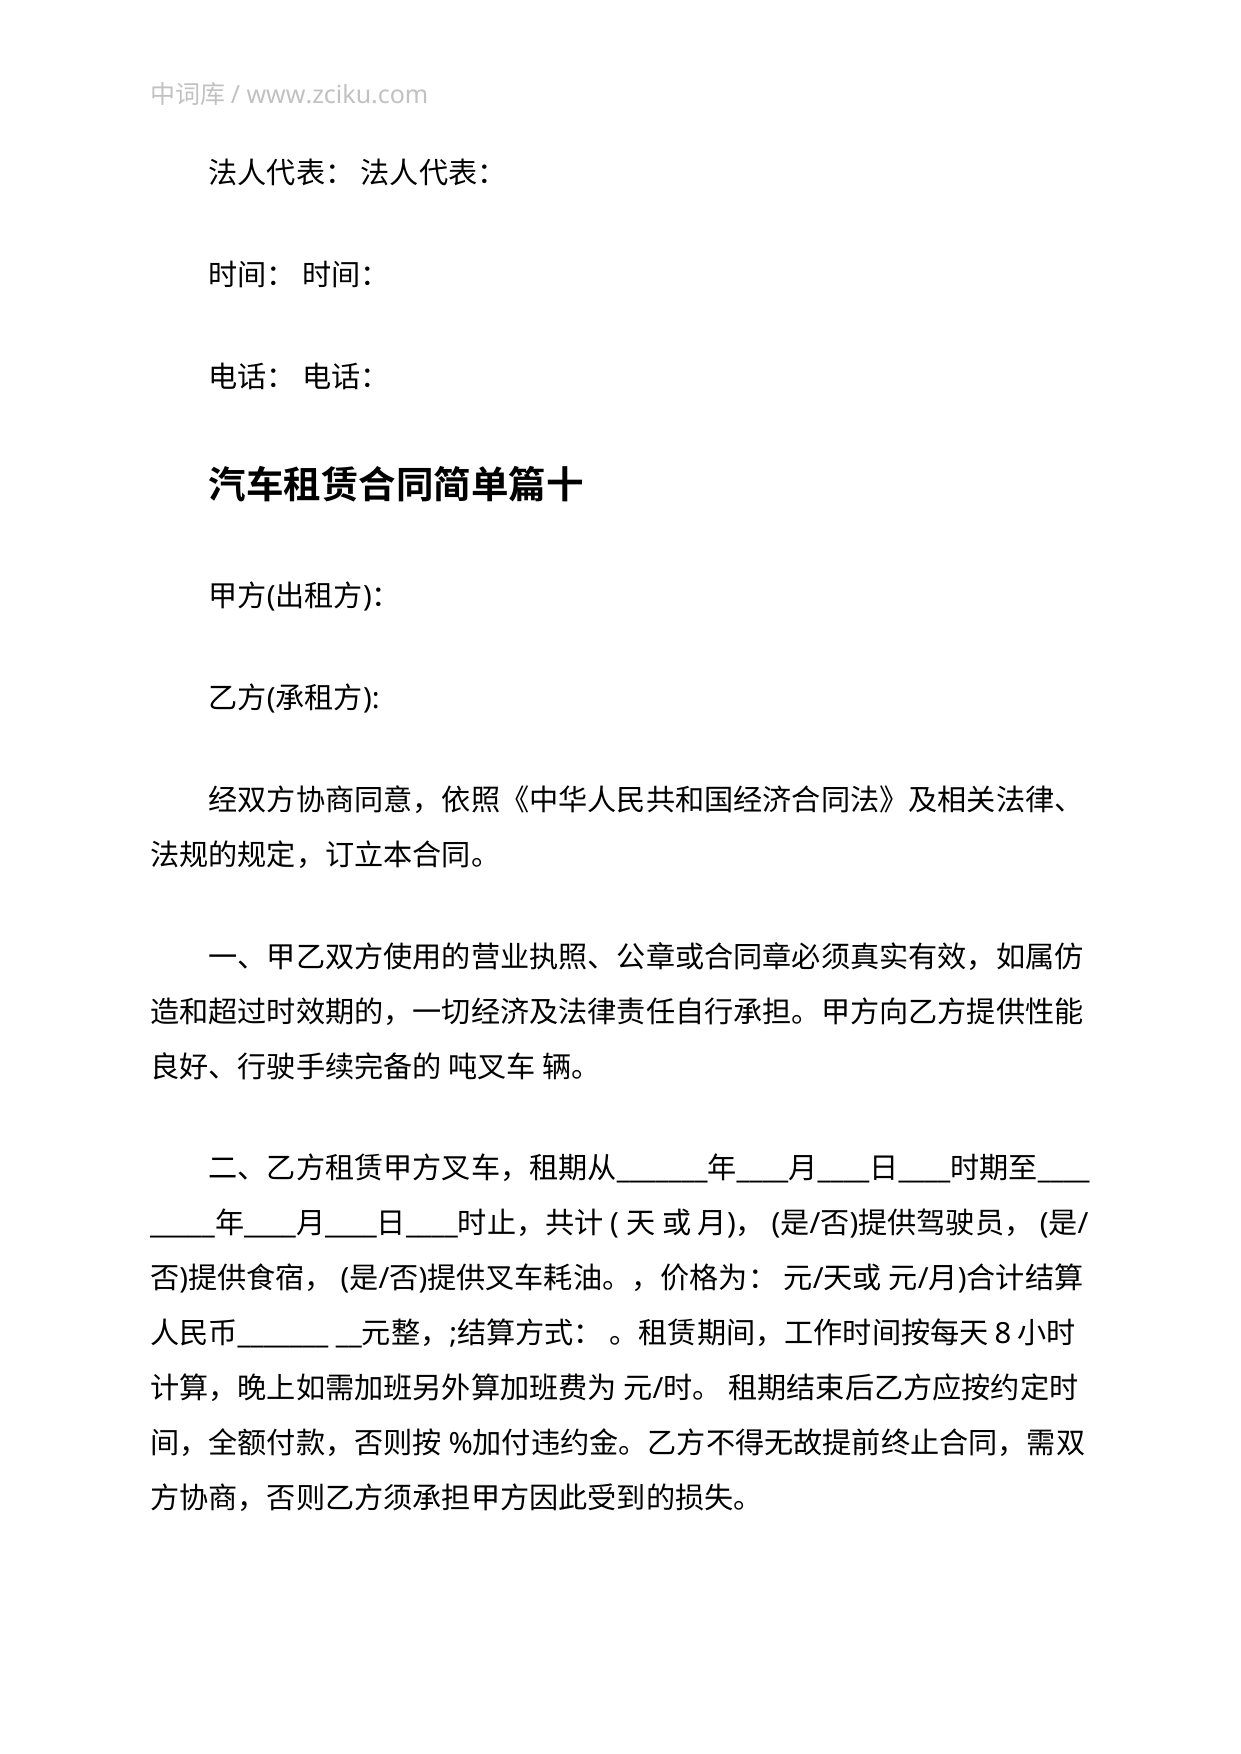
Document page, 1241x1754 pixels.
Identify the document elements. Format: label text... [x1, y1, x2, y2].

text 时间： 时间： [150, 252, 1090, 294]
text 汽车租赁合同简单篇十 [150, 455, 1090, 509]
text 经双方协商同意，依照《中华人民共和国经济合同法》及相关法律、法规的规定，订立本合同。 [150, 777, 1090, 874]
text 乙方(承租方): [150, 675, 1090, 717]
text 电话： 电话： [150, 353, 1090, 396]
text 法人代表： 法人代表： [150, 150, 1090, 192]
text 一、甲乙双方使用的营业执照、公章或合同章必须真实有效，如属仿造和超过时效期的，一切经济及法律责任自行承担。甲方向乙方提供性能良好、行驶手续完备的 吨叉车 辆。 [150, 933, 1090, 1085]
text 二、乙方租赁甲方叉车，租期从_______年____月____日____时期至_________年____月____日____时止，共计 ( 天 或 月)， (是/否)提供驾驶员， (是/否)提供食宿， (是/否)提供叉车耗油。，价格为： 元/天或 元/月)合计结算人民币_______ __元整，;结算方式： 。租赁期间，工作时间按每天8小时计算，晚上如需加班另外算加班费为 元/时。 租期结束后乙方应按约定时间，全额付款，否则按 %加付违约金。乙方不得无故提前终止合同，需双方协商，否则乙方须承担甲方因此受到的损失。 [150, 1145, 1090, 1517]
text 甲方(出租方)： [150, 573, 1090, 615]
